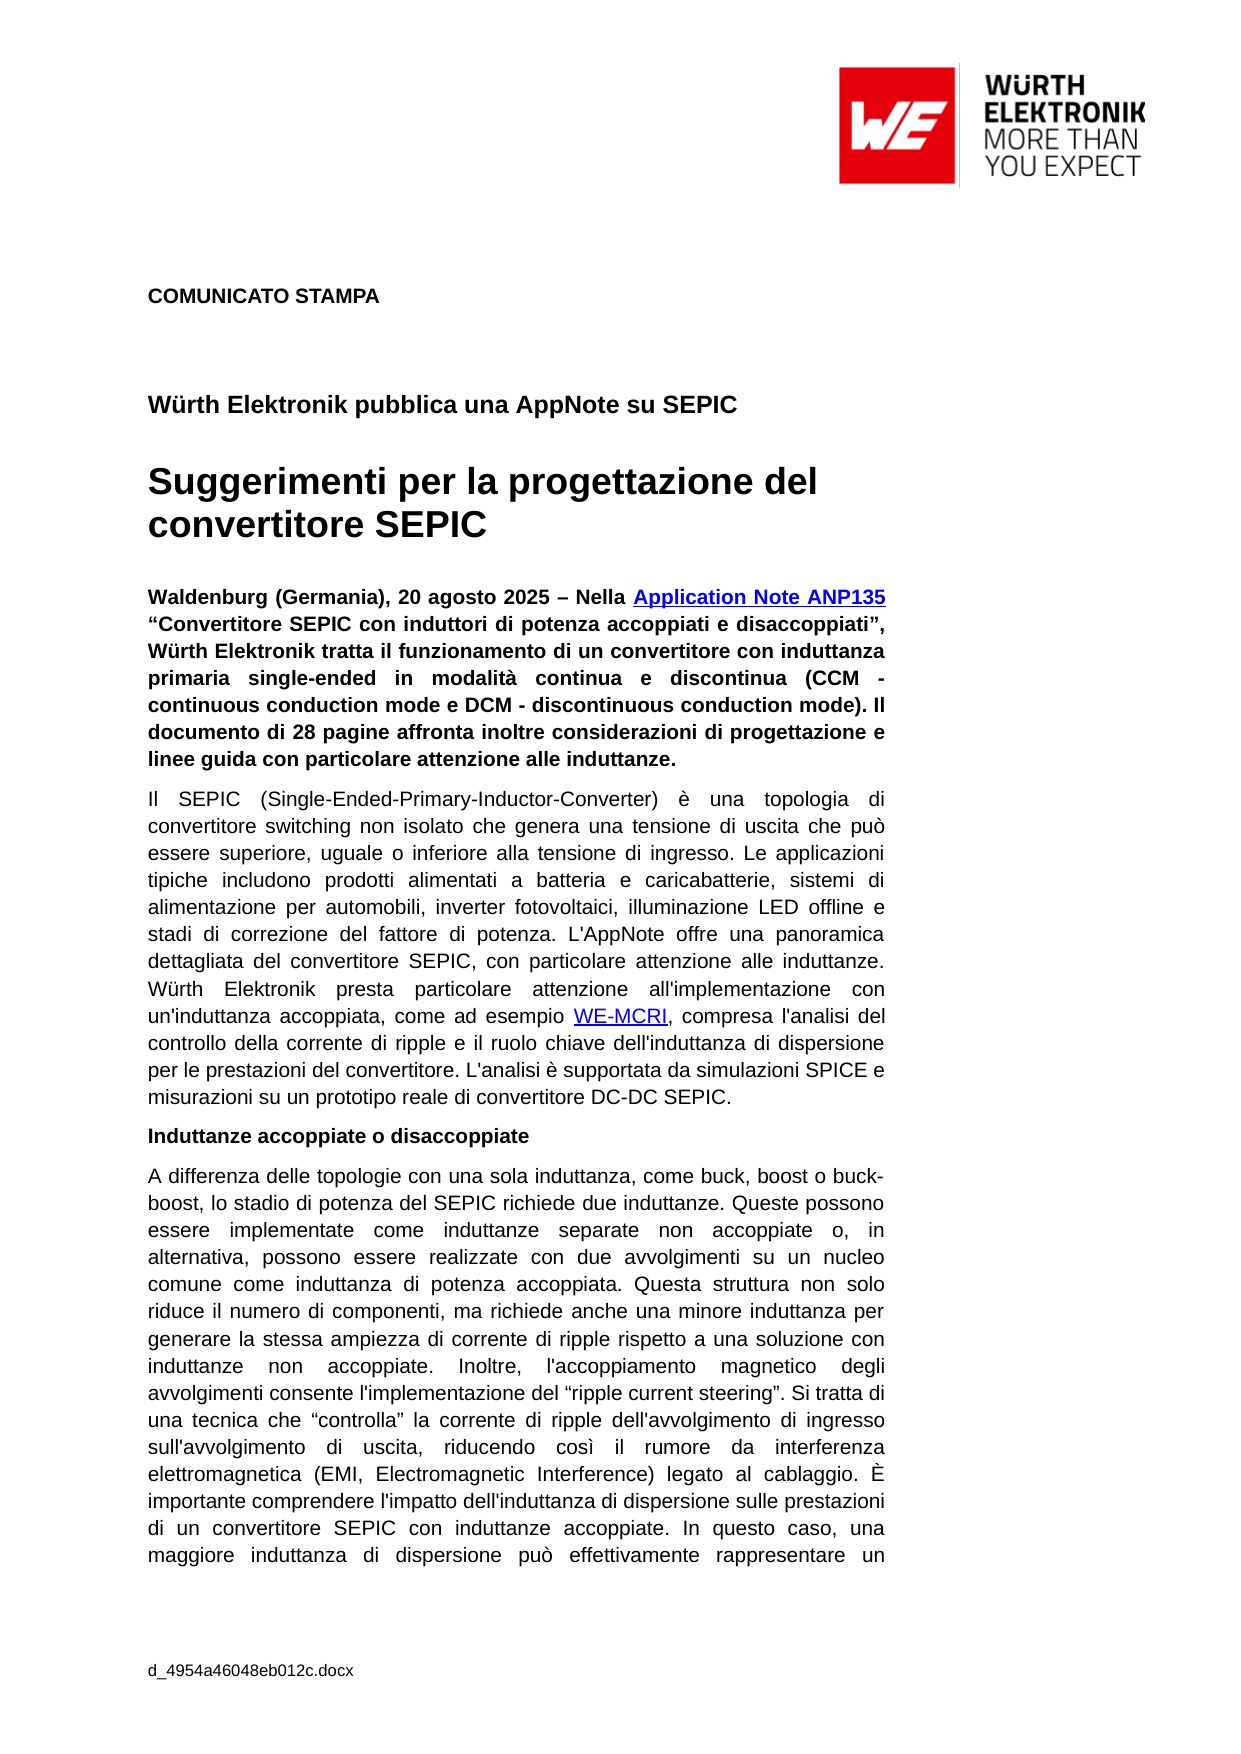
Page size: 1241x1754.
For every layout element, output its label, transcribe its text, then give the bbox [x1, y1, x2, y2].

text Induttanze accoppiate o disaccoppiate [148, 1122, 886, 1149]
subtitle COMUNICATO STAMPA [148, 282, 886, 309]
text Il SEPIC (Single-Ended-Primary-Inductor-Converter) è una topologia di convertitore switching non isolato che genera una tensione di uscita che può essere superiore, uguale o inferiore alla tensione di ingresso. Le applicazioni tipiche includono prodotti alimentati a batteria e caricabatterie, sistemi di alimentazione per automobili, inverter fotovoltaici, illuminazione LED offline e stadi di correzione del fattore di potenza. L'AppNote offre una panoramica dettagliata del convertitore SEPIC, con particolare attenzione alle induttanze. Würth Elektronik presta particolare attenzione all'implementazione con un'induttanza accoppiata, come ad esempio WE-MCRI, compresa l'analisi del controllo della corrente di ripple e il ruolo chiave dell'induttanza di dispersione per le prestazioni del convertitore. L'analisi è supportata da simulazioni SPICE e misurazioni su un prototipo reale di convertitore DC-DC SEPIC. [148, 785, 886, 1110]
picture [835, 63, 1146, 188]
text Würth Elektronik pubblica una AppNote su SEPIC [148, 384, 886, 421]
text Suggerimenti per la progettazione del convertitore SEPIC [148, 459, 886, 545]
text Waldenburg (Germania), 20 agosto 2025 – Nella Application Note ANP135 “Convertitore SEPIC con induttori di potenza accoppiati e disaccoppiati”, Würth Elektronik tratta il funzionamento di un convertitore con induttanza primaria single-ended in modalità continua e discontinua (CCM - continuous conduction mode e DCM - discontinuous conduction mode). Il documento di 28 pagine affronta inoltre considerazioni di progettazione e linee guida con particolare attenzione alle induttanze. [148, 583, 886, 772]
